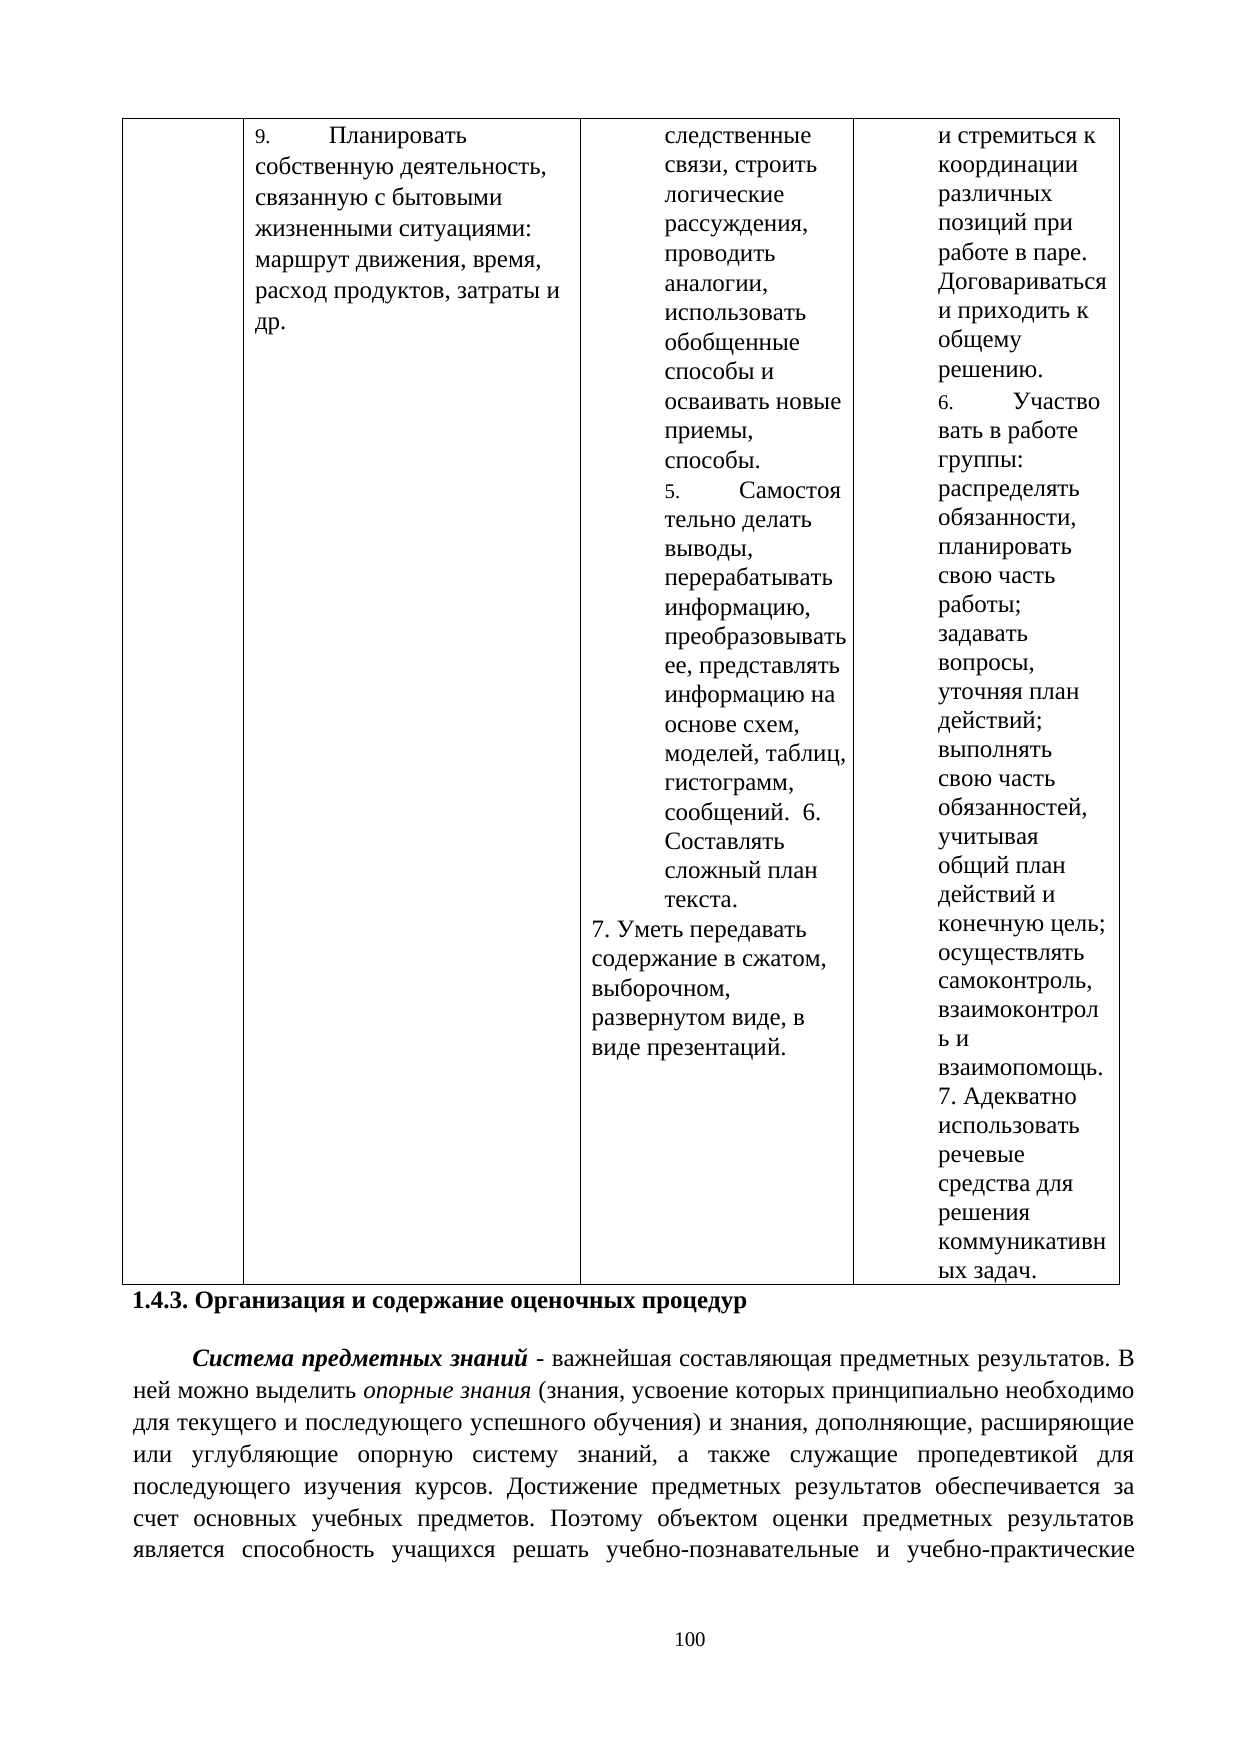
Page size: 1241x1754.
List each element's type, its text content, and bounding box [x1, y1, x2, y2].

table_cell [123, 119, 243, 1284]
text 1.4.3. Организация и содержание оценочных процедур [132, 1285, 1137, 1314]
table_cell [854, 119, 1119, 1284]
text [133, 1343, 1135, 1563]
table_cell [581, 119, 853, 1284]
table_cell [244, 119, 580, 1284]
